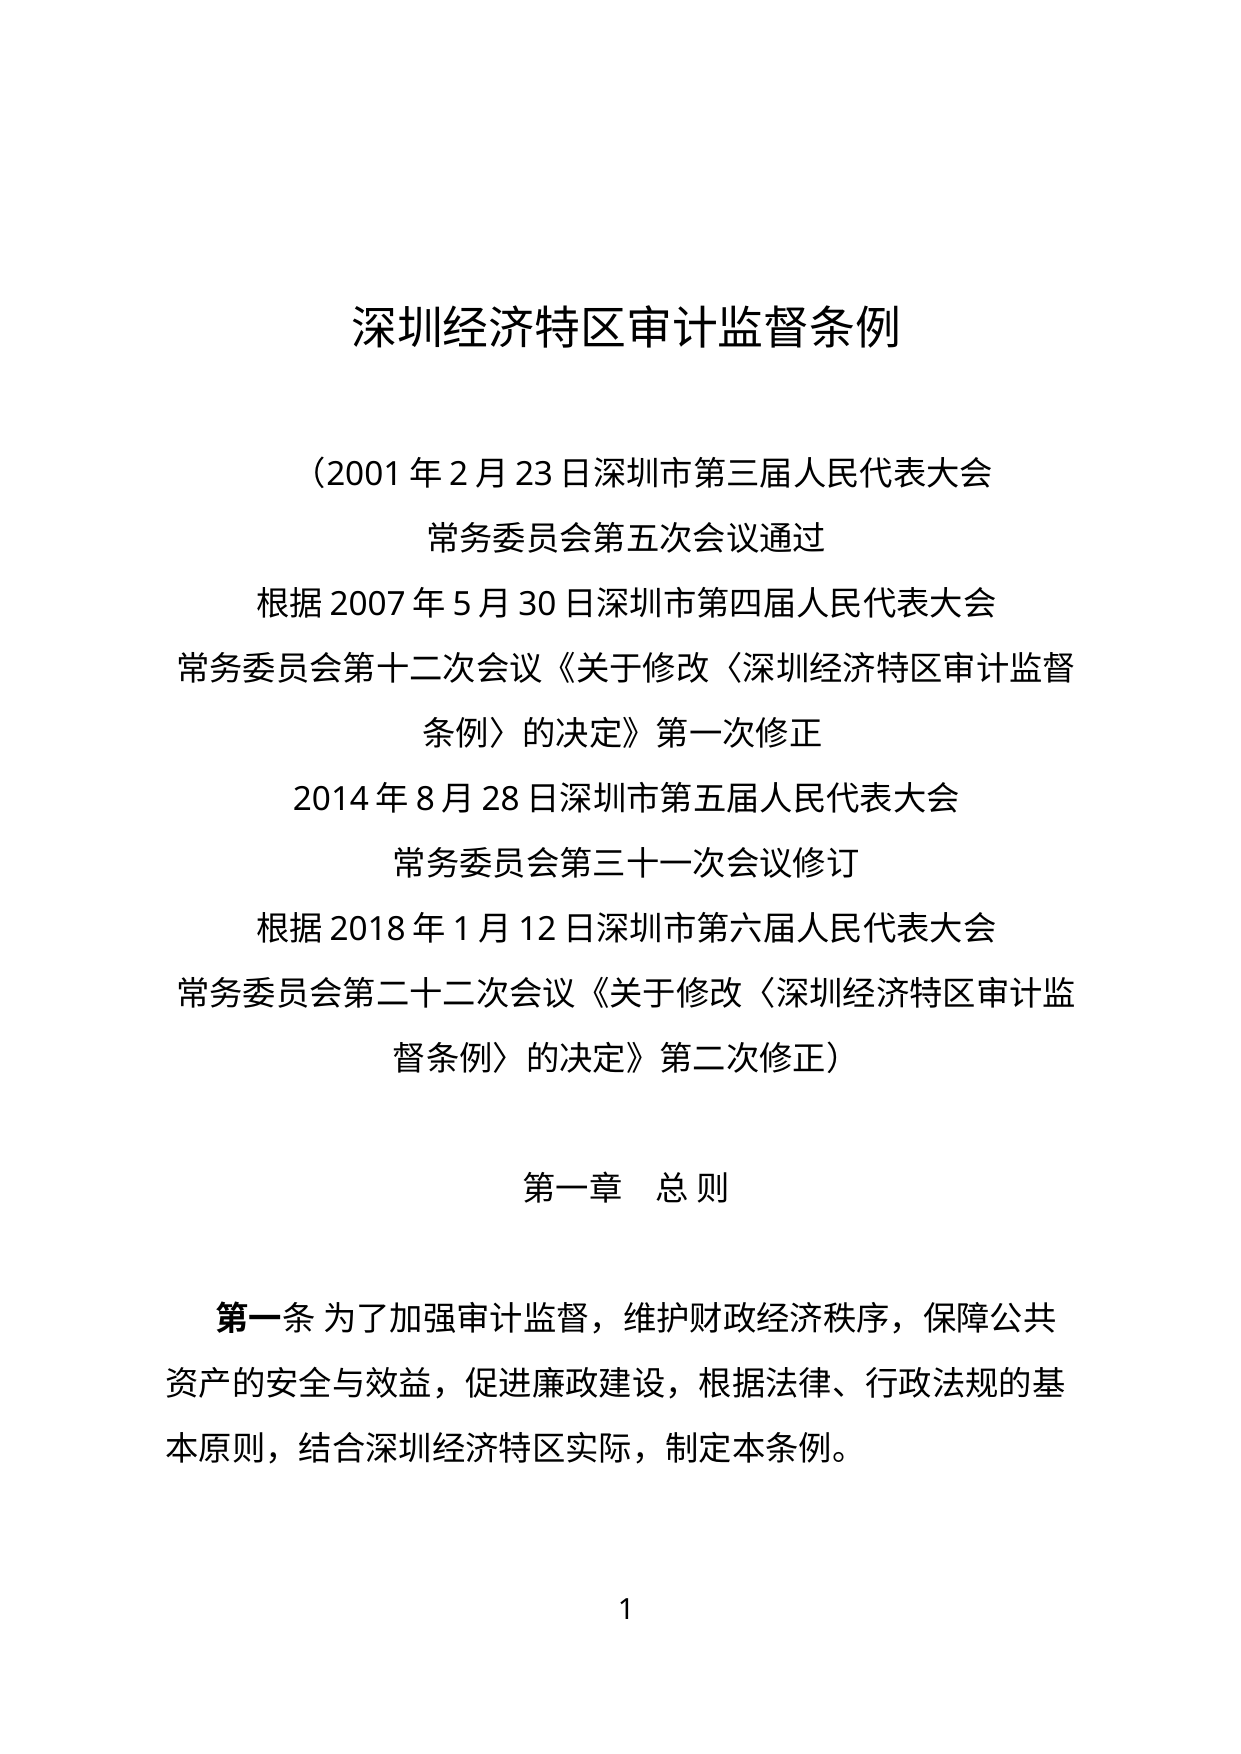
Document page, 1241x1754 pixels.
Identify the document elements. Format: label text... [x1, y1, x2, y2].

text （2001年2月23日深圳市第三届人民代表大会 [165, 438, 1087, 503]
text 根据2007年5月30日深圳市第四届人民代表大会 [165, 568, 1087, 633]
text 常务委员会第三十一次会议修订 [165, 828, 1087, 893]
text 常务委员会第五次会议通过 [165, 503, 1087, 568]
text 常务委员会第十二次会议《关于修改〈深圳经济特区审计监督条例〉的决定》第一次修正 [165, 633, 1087, 763]
text 2014年8月28日深圳市第五届人民代表大会 [165, 763, 1087, 828]
text 常务委员会第二十二次会议《关于修改〈深圳经济特区审计监督条例〉的决定》第二次修正） [165, 958, 1087, 1088]
text 第一条 为了加强审计监督，维护财政经济秩序，保障公共资产的安全与效益，促进廉政建设，根据法律、行政法规的基本原则，结合深圳经济特区实际，制定本条例。 [165, 1283, 1087, 1478]
text 根据2018年1月12日深圳市第六届人民代表大会 [165, 893, 1087, 958]
text 第一章 总 则 [165, 1153, 1087, 1218]
text 深圳经济特区审计监督条例 [165, 276, 1087, 373]
